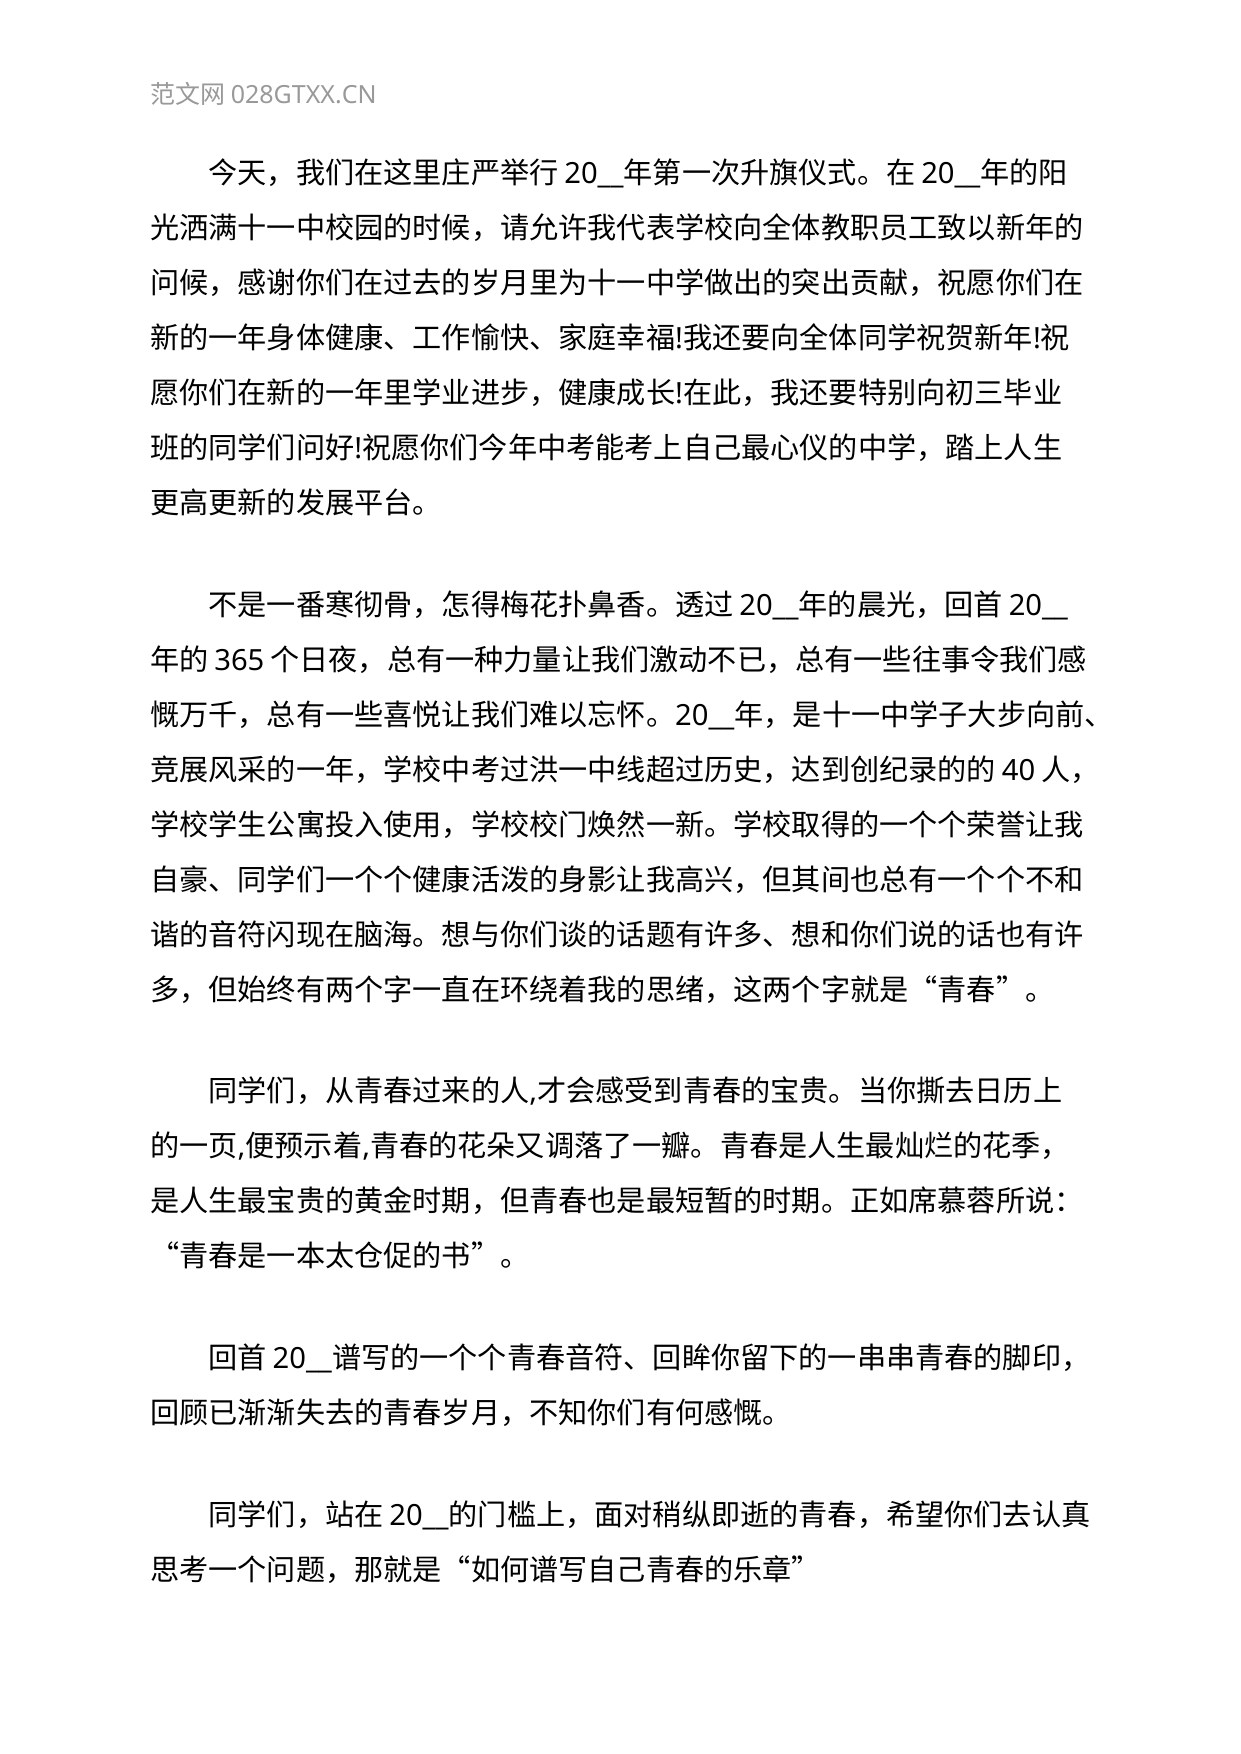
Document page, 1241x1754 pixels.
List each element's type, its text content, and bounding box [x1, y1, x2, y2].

text 同学们，从青春过来的人,才会感受到青春的宝贵。当你撕去日历上的一页,便预示着,青春的花朵又调落了一瓣。青春是人生最灿烂的花季，是人生最宝贵的黄金时期，但青春也是最短暂的时期。正如席慕蓉所说：“青春是一本太仓促的书”。 [150, 1068, 1090, 1275]
text 回首20__谱写的一个个青春音符、回眸你留下的一串串青春的脚印，回顾已渐渐失去的青春岁月，不知你们有何感慨。 [150, 1335, 1090, 1432]
text 不是一番寒彻骨，怎得梅花扑鼻香。透过20__年的晨光，回首20__年的365个日夜，总有一种力量让我们激动不已，总有一些往事令我们感慨万千，总有一些喜悦让我们难以忘怀。20__年，是十一中学子大步向前、竞展风采的一年，学校中考过洪一中线超过历史，达到创纪录的的40人，学校学生公寓投入使用，学校校门焕然一新。学校取得的一个个荣誉让我自豪、同学们一个个健康活泼的身影让我高兴，但其间也总有一个个不和谐的音符闪现在脑海。想与你们谈的话题有许多、想和你们说的话也有许多，但始终有两个字一直在环绕着我的思绪，这两个字就是“青春”。 [150, 582, 1090, 1008]
text 今天，我们在这里庄严举行20__年第一次升旗仪式。在20__年的阳光洒满十一中校园的时候，请允许我代表学校向全体教职员工致以新年的问候，感谢你们在过去的岁月里为十一中学做出的突出贡献，祝愿你们在新的一年身体健康、工作愉快、家庭幸福!我还要向全体同学祝贺新年!祝愿你们在新的一年里学业进步，健康成长!在此，我还要特别向初三毕业班的同学们问好!祝愿你们今年中考能考上自己最心仪的中学，踏上人生更高更新的发展平台。 [150, 150, 1090, 522]
text 同学们，站在20__的门槛上，面对稍纵即逝的青春，希望你们去认真思考一个问题，那就是“如何谱写自己青春的乐章” [150, 1491, 1090, 1589]
